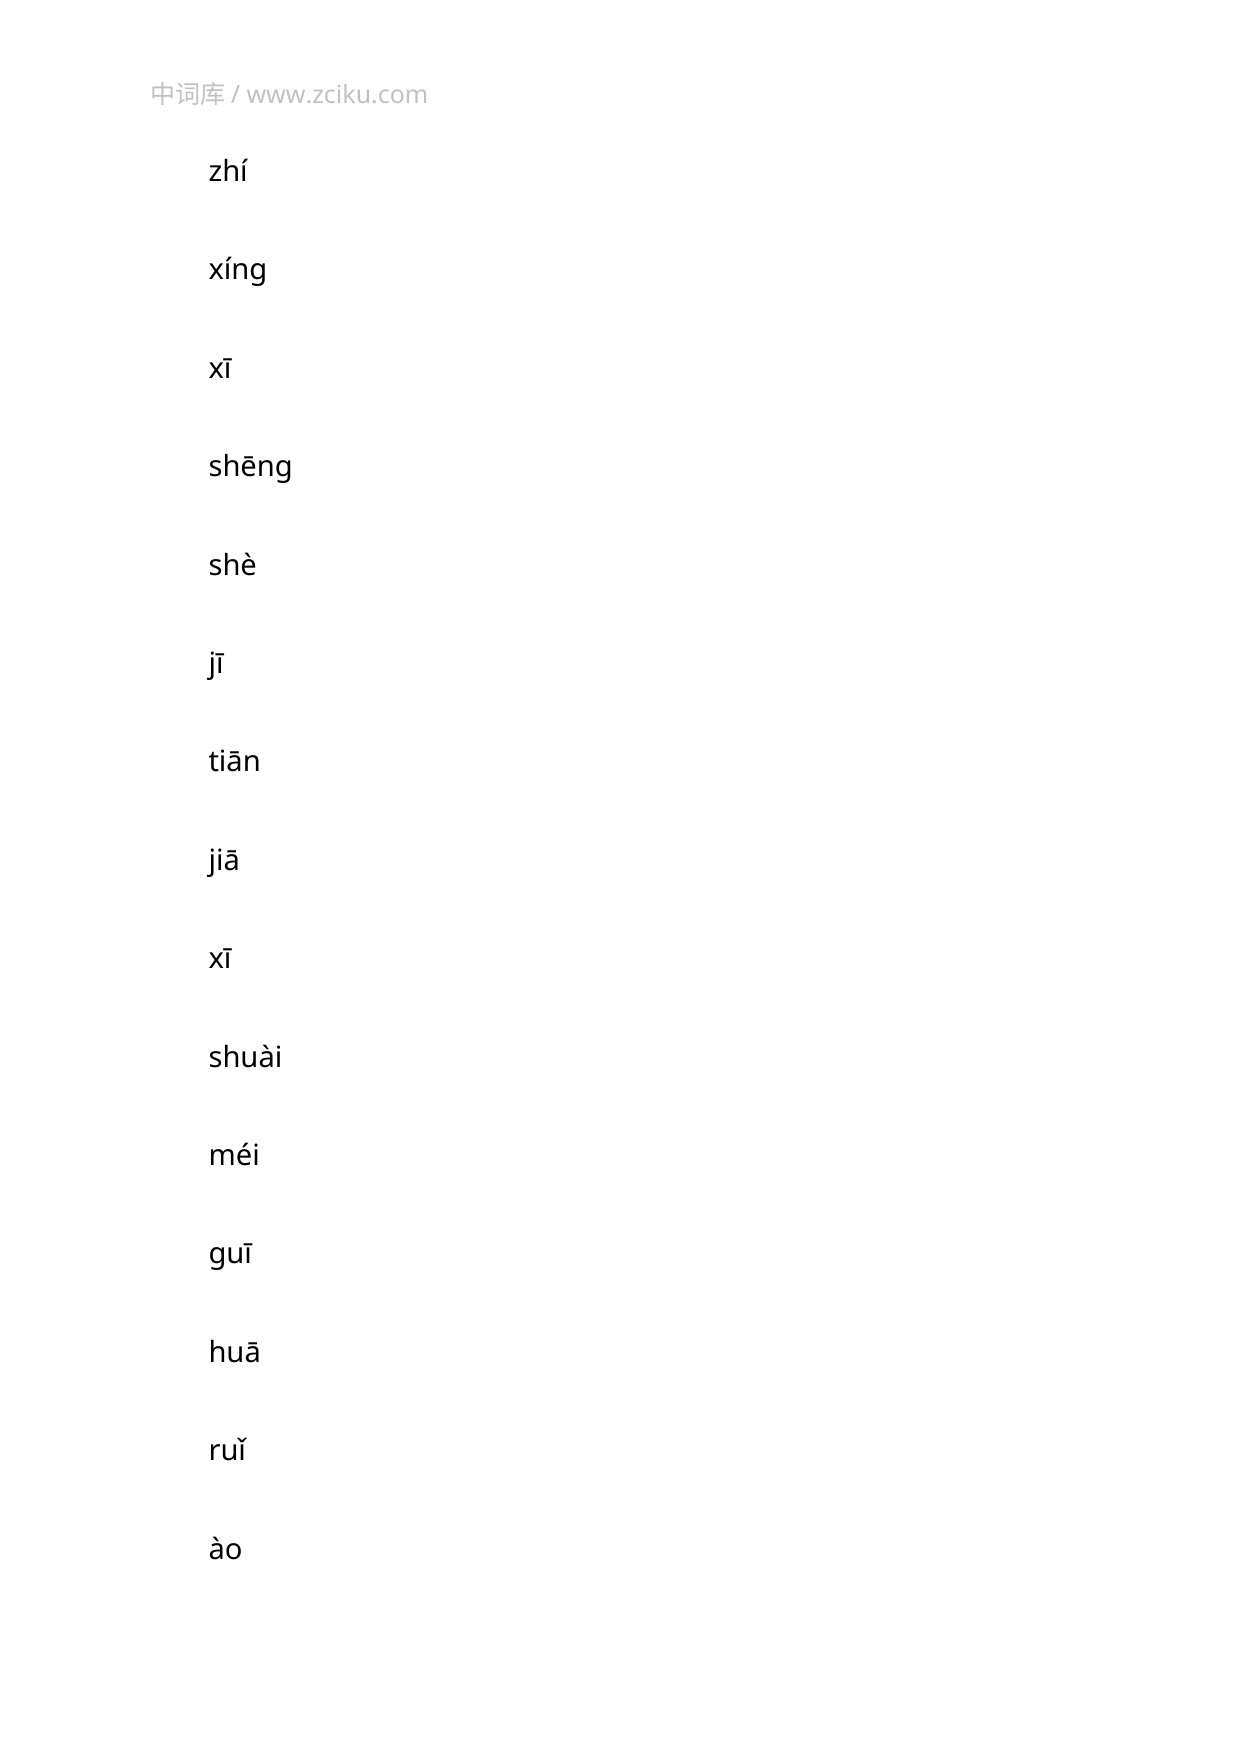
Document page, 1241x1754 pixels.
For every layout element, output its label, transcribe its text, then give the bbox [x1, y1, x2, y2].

text xíng [150, 248, 1090, 288]
text shuài [150, 1036, 1090, 1076]
text shēng [150, 445, 1090, 485]
text tiān [150, 741, 1090, 780]
text zhí [150, 150, 1090, 190]
text huā [150, 1331, 1090, 1371]
text méi [150, 1134, 1090, 1174]
text jī [150, 642, 1090, 682]
text ào [150, 1528, 1090, 1568]
text jiā [150, 839, 1090, 879]
text shè [150, 544, 1090, 583]
text xī [150, 937, 1090, 977]
text guī [150, 1233, 1090, 1272]
text xī [150, 347, 1090, 387]
text ruǐ [150, 1430, 1090, 1469]
